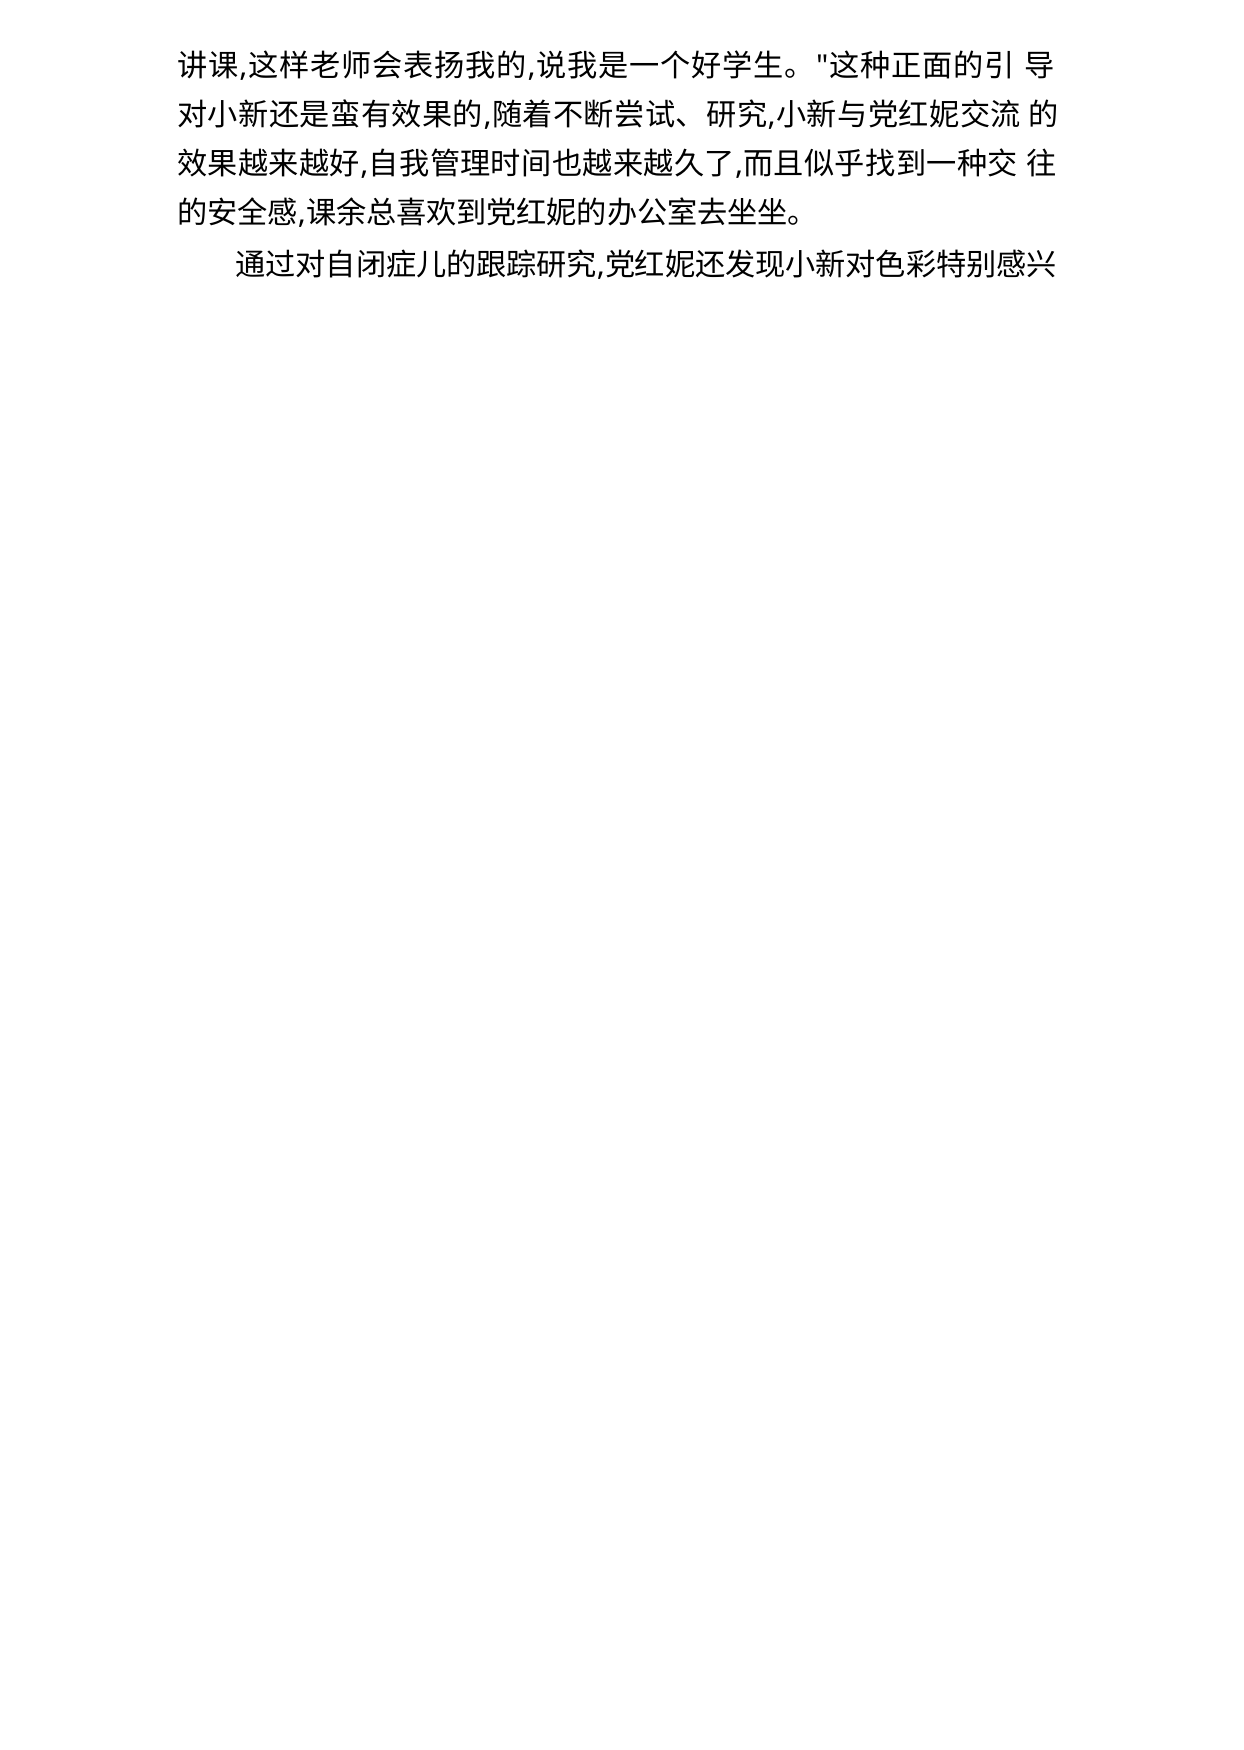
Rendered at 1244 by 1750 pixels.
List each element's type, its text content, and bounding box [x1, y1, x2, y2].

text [177, 42, 1068, 233]
text 通过对自闭症儿的跟踪研究,党红妮还发现小新对色彩特别感兴 [177, 243, 1070, 283]
